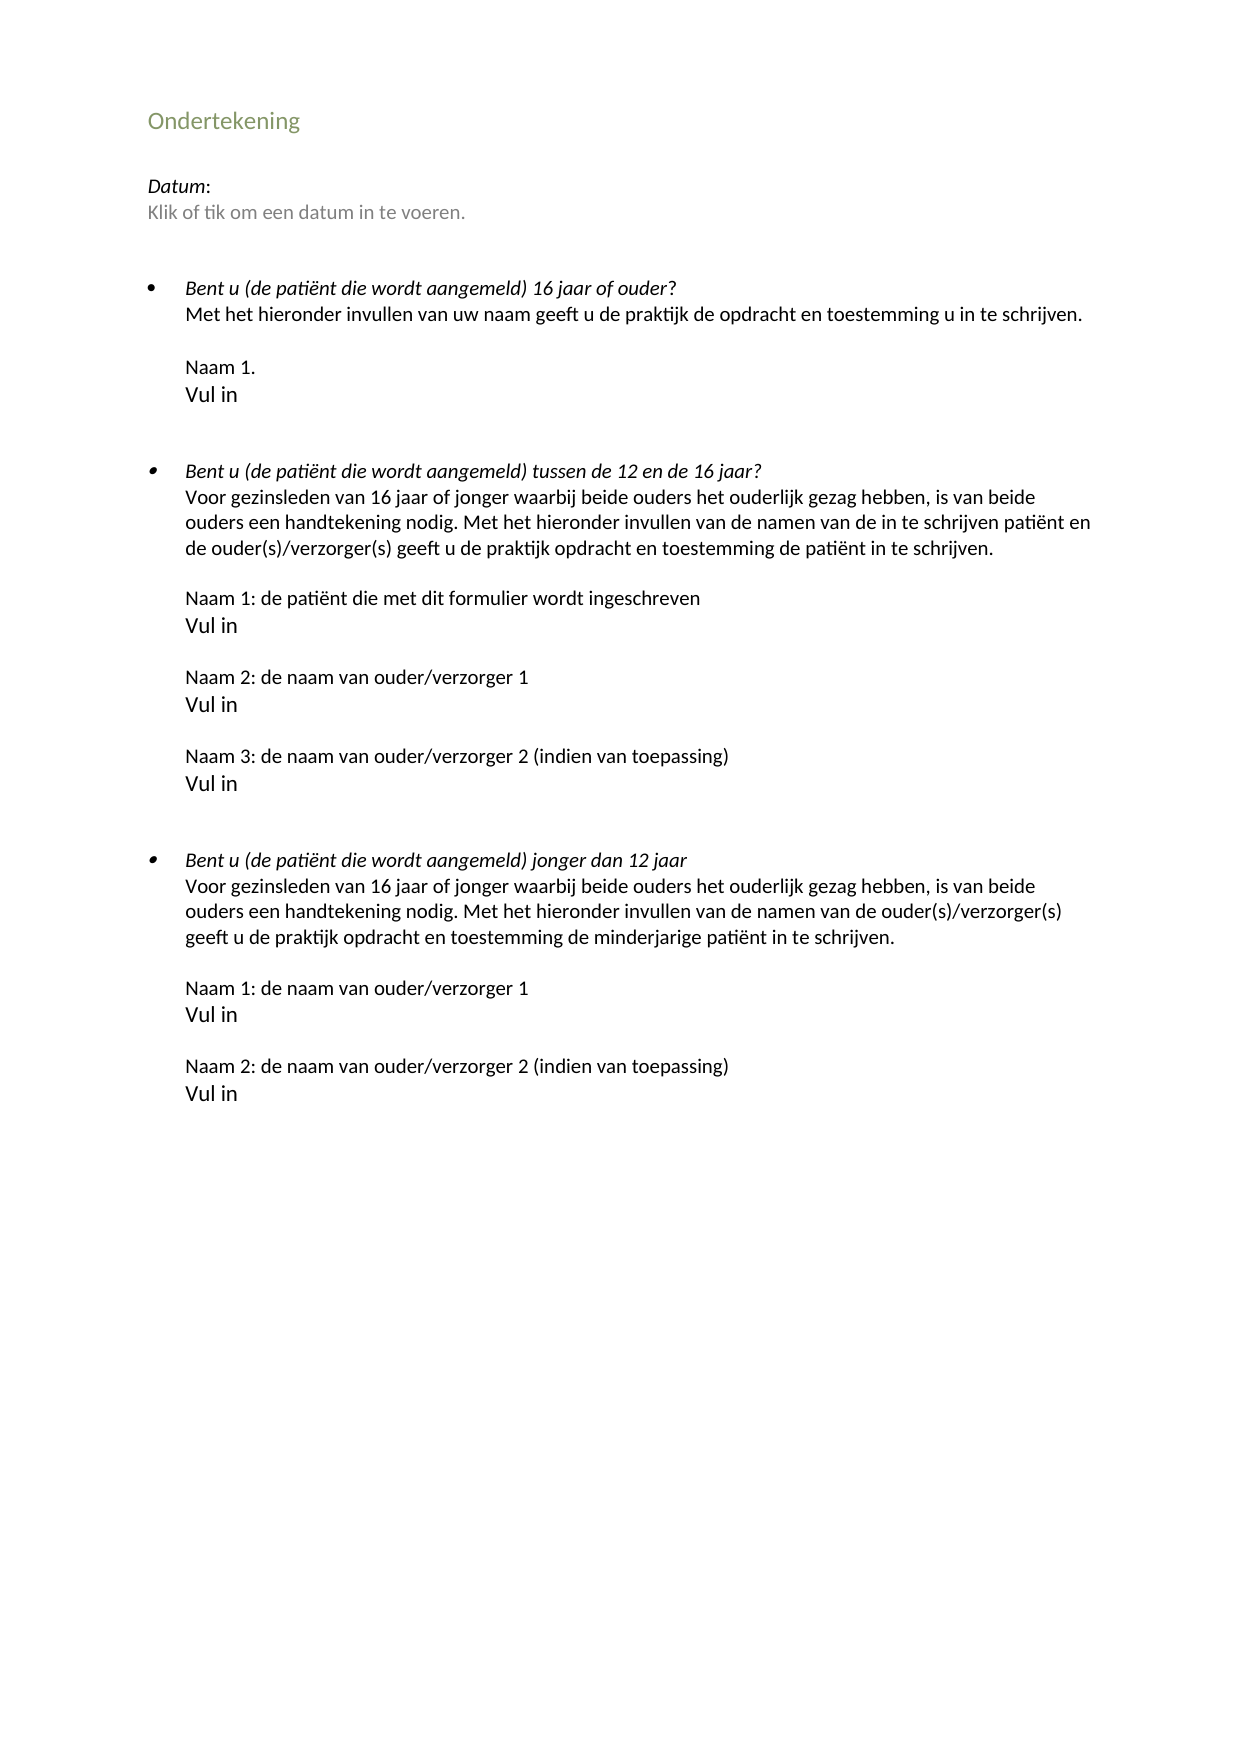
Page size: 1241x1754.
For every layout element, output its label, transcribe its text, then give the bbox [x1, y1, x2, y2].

text Naam 1: de naam van ouder/verzorger 1 [185, 975, 1092, 1000]
list Bent u (de patiënt die wordt aangemeld) jonger dan 12 jaar [148, 848, 1092, 873]
text Naam 3: de naam van ouder/verzorger 2 (indien van toepassing) [185, 743, 1092, 769]
text Naam 1: de patiënt die met dit formulier wordt ingeschreven [185, 586, 1092, 611]
text Naam 1. [185, 354, 1092, 380]
list Bent u (de patiënt die wordt aangemeld) 16 jaar of ouder? [148, 275, 1092, 301]
text Met het hieronder invullen van uw naam geeft u de praktijk de opdracht en toestemming u in te schrijven. [185, 301, 1092, 354]
text Datum: [148, 174, 1092, 199]
text Naam 2: de naam van ouder/verzorger 1 [185, 664, 1092, 690]
text Voor gezinsleden van 16 jaar of jonger waarbij beide ouders het ouderlijk gezag hebben, is van beide ouders een handtekening nodig. Met het hieronder invullen van de namen van de in te schrijven patiënt en de ouder(s)/verzorger(s) geeft u de praktijk opdracht en toestemming de patiënt in te schrijven. [185, 484, 1092, 560]
text Voor gezinsleden van 16 jaar of jonger waarbij beide ouders het ouderlijk gezag hebben, is van beide ouders een handtekening nodig. Met het hieronder invullen van de namen van de ouder(s)/verzorger(s) geeft u de praktijk opdracht en toestemming de minderjarige patiënt in te schrijven. [185, 873, 1092, 949]
subtitle Ondertekening [148, 105, 1092, 136]
list Bent u (de patiënt die wordt aangemeld) tussen de 12 en de 16 jaar? [148, 458, 1092, 484]
text Naam 2: de naam van ouder/verzorger 2 (indien van toepassing) [185, 1053, 1092, 1079]
